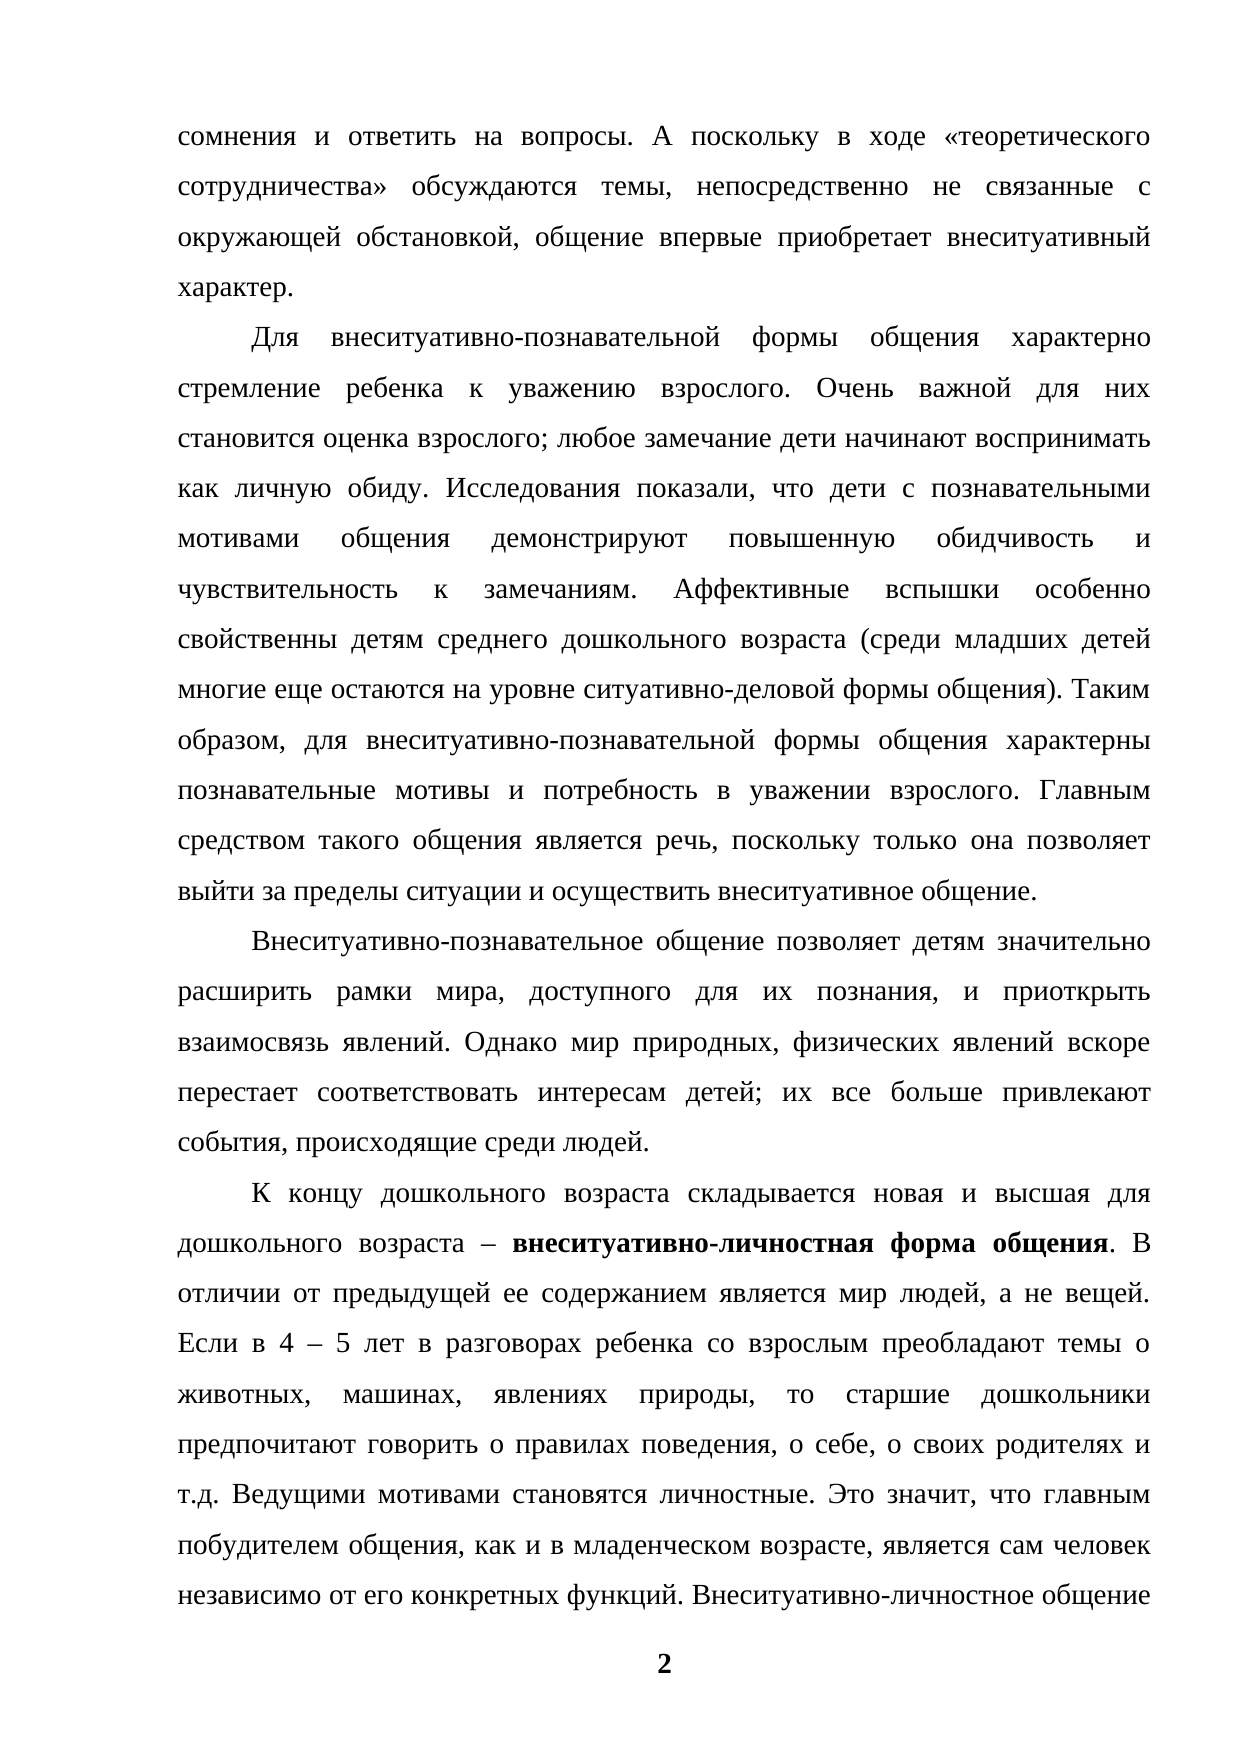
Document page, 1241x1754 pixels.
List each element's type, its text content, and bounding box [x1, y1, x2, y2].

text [177, 118, 1152, 303]
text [177, 1175, 1152, 1611]
text Внеситуативно-познавательное общение позволяет детям значительно расширить рамки мира, доступного для их познания, и приоткрыть взаимосвязь явлений. Однако мир природных, физических явлений вскоре перестает соответствовать интересам детей; их все больше привлекают события, происходящие среди людей. [177, 923, 1152, 1158]
text Для внеситуативно-познавательной формы общения характерно стремление ребенка к уважению взрослого. Очень важной для них становится оценка взрослого; любое замечание дети начинают воспринимать как личную обиду. Исследования показали, что дети с познавательными мотивами общения демонстрируют повышенную обидчивость и чувствительность к замечаниям. Аффективные вспышки особенно свойственны детям среднего дошкольного возраста (среди младших детей многие еще остаются на уровне ситуативно-деловой формы общения). Таким образом, для внеситуативно-познавательной формы общения характерны познавательные мотивы и потребность в уважении взрослого. Главным средством такого общения является речь, поскольку только она позволяет выйти за пределы ситуации и осуществить внеситуативное общение. [177, 319, 1152, 906]
